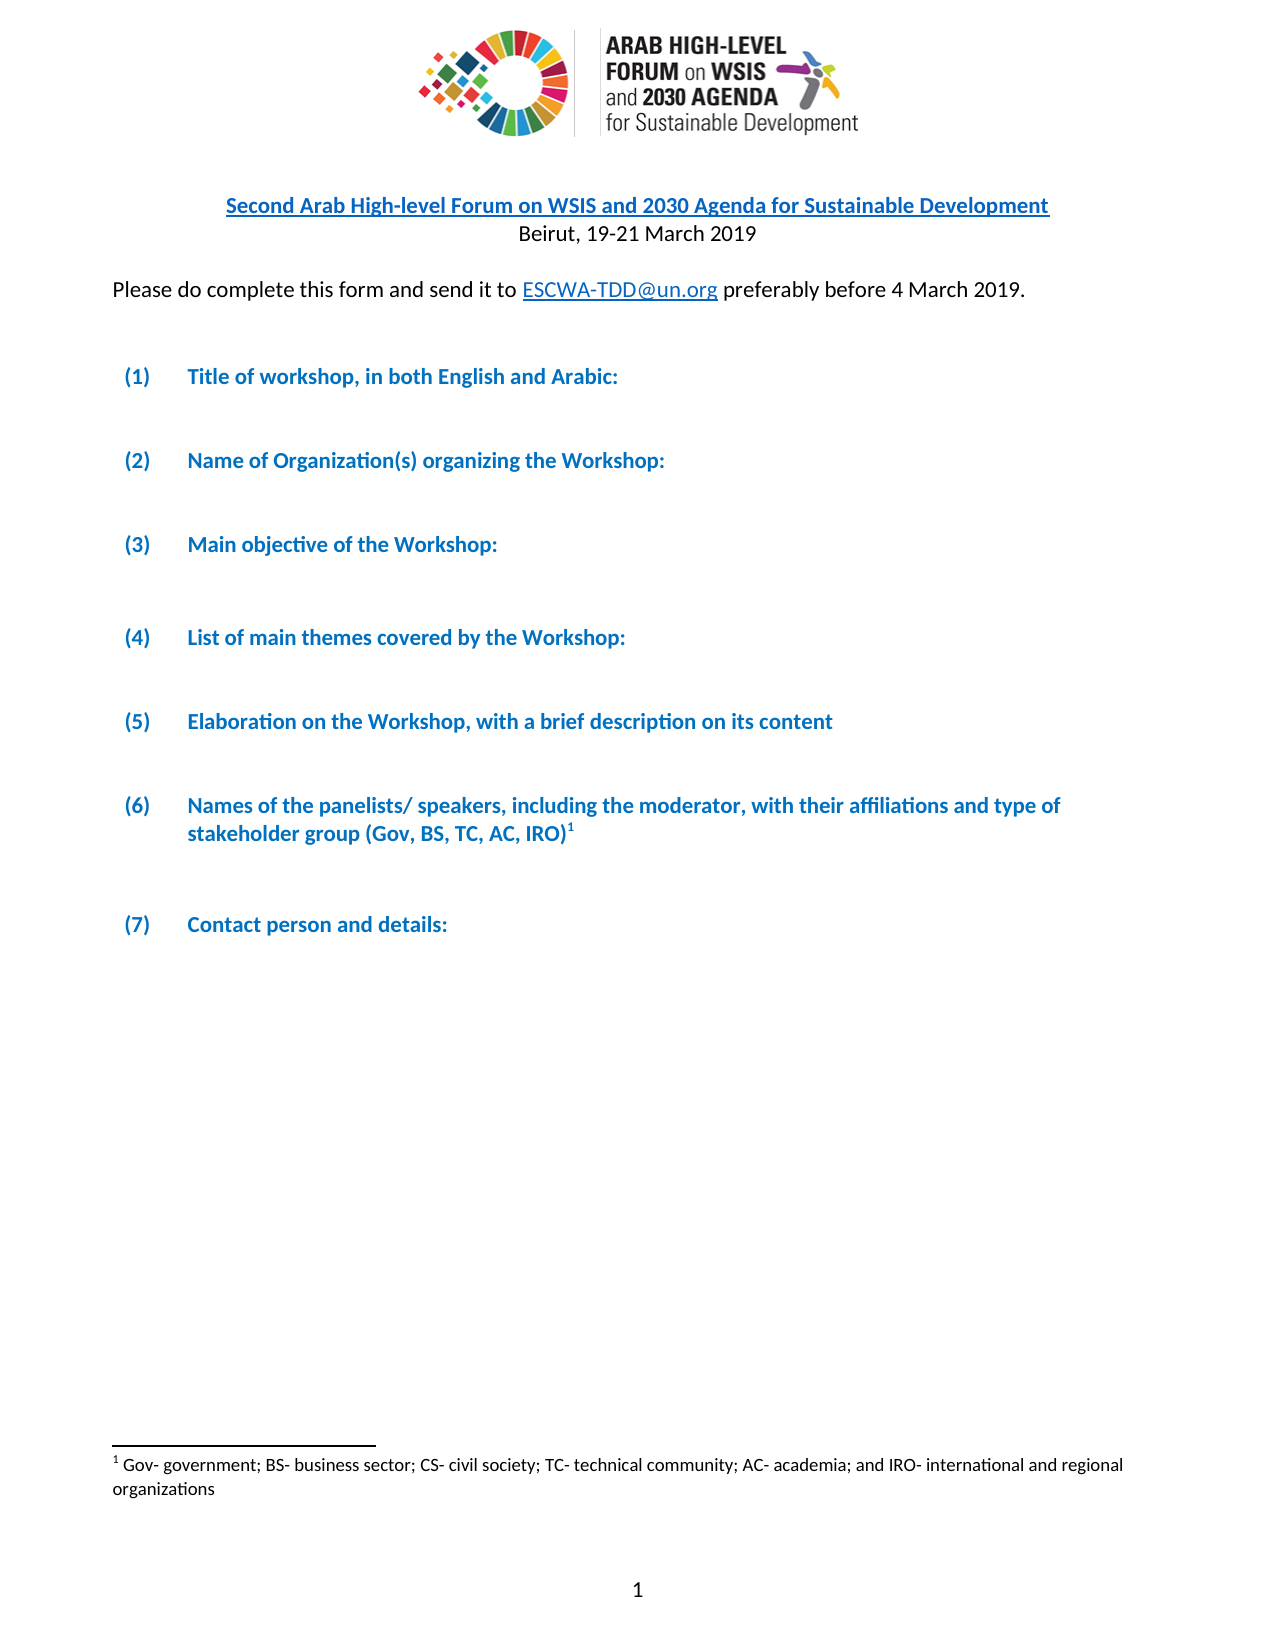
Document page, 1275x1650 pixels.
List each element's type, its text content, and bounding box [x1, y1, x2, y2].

list Elaboration on the Workshop, with a brief description on its content [150, 707, 1164, 735]
list Contact person and details: [150, 910, 1164, 938]
picture [417, 28, 858, 137]
list Names of the panelists/ speakers, including the moderator, with their affiliations and type of stakeholder group (Gov, BS, TC, AC, IRO) [150, 791, 1164, 847]
list Name of Organization(s) organizing the Workshop: [150, 446, 1164, 474]
text Second Arab High-level Forum on WSIS and 2030 Agenda for Sustainable Development [112, 191, 1162, 219]
list Title of workshop, in both English and Arabic: [150, 362, 1164, 390]
list List of main themes covered by the Workshop: [150, 623, 1164, 651]
text Beirut, 19-21 March 2019 [112, 219, 1162, 247]
list Main objective of the Workshop: [150, 530, 1164, 558]
text Please do complete this form and send it to ESCWA-TDD@un.org preferably before 4 March 2019. [112, 275, 1162, 303]
